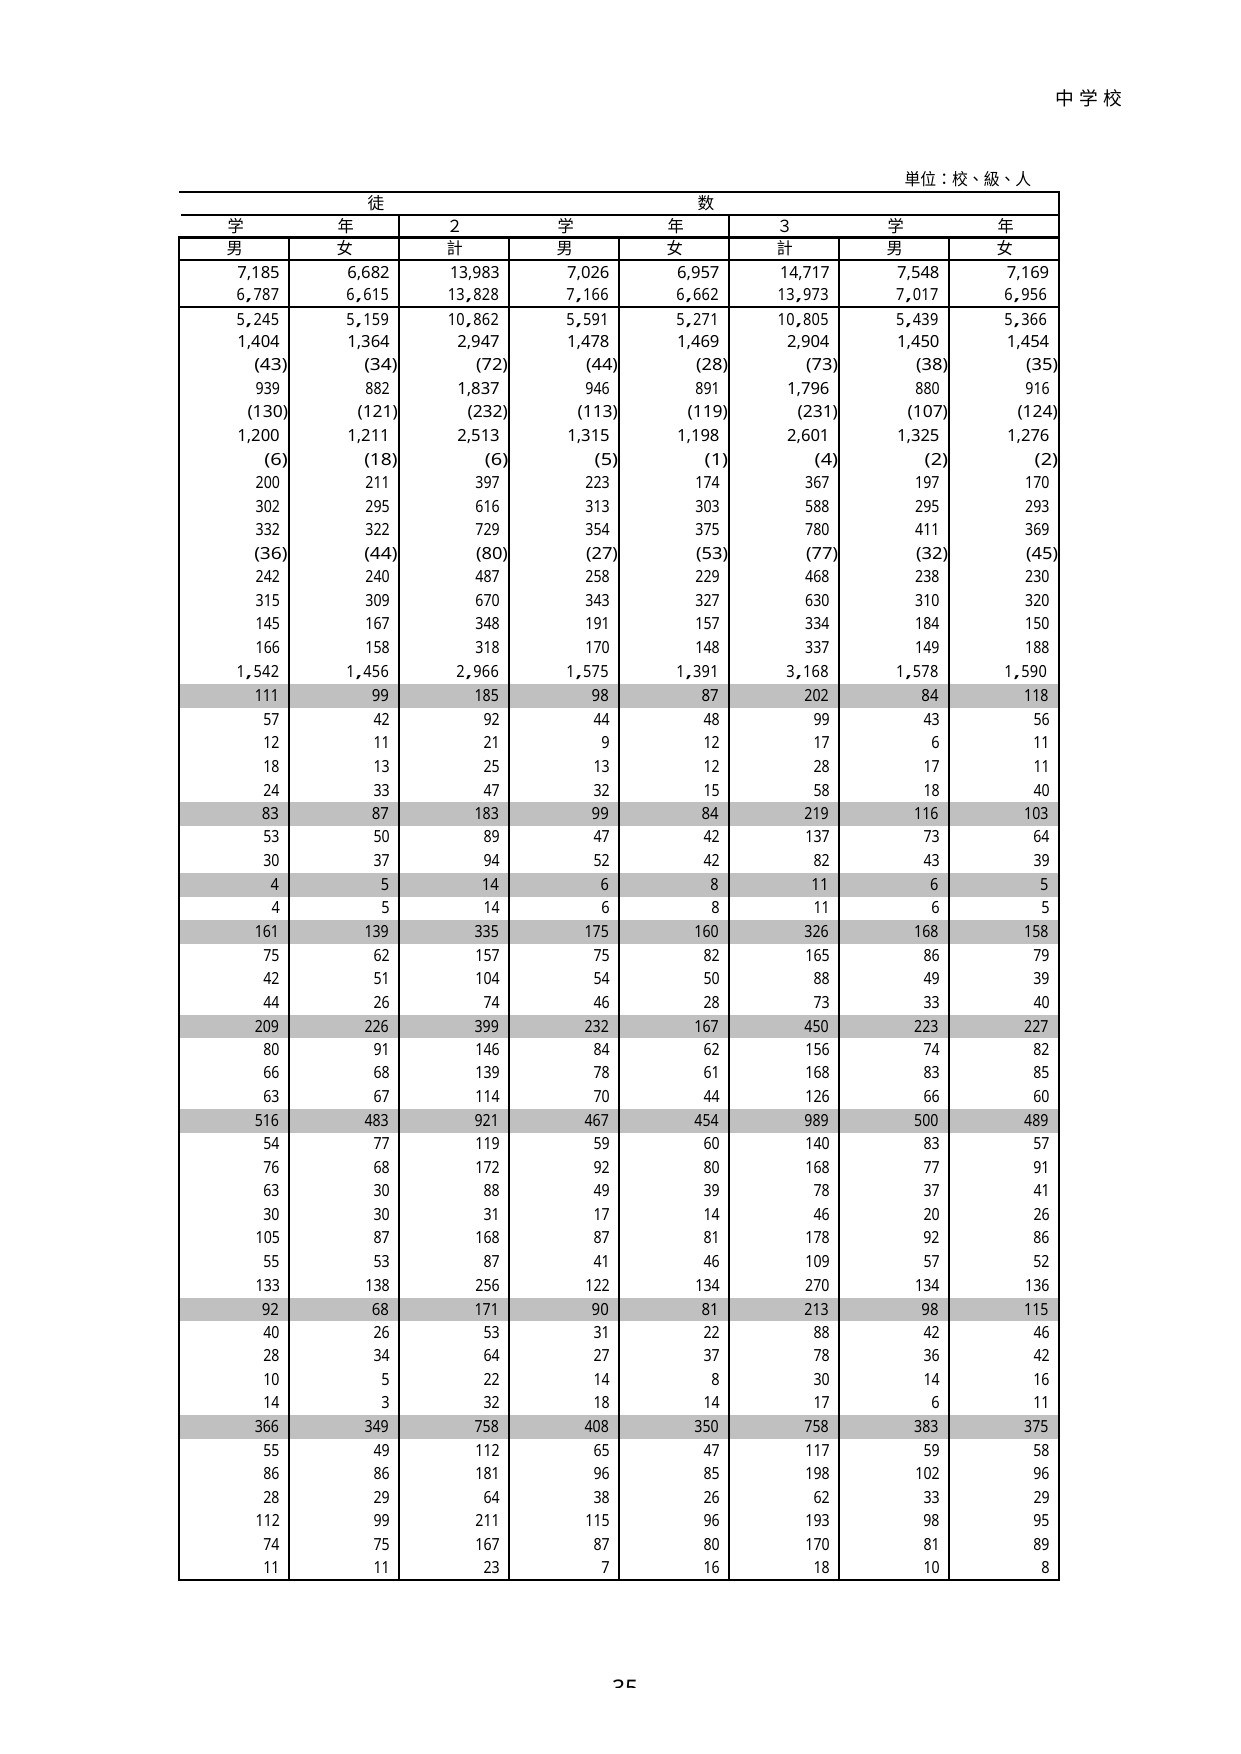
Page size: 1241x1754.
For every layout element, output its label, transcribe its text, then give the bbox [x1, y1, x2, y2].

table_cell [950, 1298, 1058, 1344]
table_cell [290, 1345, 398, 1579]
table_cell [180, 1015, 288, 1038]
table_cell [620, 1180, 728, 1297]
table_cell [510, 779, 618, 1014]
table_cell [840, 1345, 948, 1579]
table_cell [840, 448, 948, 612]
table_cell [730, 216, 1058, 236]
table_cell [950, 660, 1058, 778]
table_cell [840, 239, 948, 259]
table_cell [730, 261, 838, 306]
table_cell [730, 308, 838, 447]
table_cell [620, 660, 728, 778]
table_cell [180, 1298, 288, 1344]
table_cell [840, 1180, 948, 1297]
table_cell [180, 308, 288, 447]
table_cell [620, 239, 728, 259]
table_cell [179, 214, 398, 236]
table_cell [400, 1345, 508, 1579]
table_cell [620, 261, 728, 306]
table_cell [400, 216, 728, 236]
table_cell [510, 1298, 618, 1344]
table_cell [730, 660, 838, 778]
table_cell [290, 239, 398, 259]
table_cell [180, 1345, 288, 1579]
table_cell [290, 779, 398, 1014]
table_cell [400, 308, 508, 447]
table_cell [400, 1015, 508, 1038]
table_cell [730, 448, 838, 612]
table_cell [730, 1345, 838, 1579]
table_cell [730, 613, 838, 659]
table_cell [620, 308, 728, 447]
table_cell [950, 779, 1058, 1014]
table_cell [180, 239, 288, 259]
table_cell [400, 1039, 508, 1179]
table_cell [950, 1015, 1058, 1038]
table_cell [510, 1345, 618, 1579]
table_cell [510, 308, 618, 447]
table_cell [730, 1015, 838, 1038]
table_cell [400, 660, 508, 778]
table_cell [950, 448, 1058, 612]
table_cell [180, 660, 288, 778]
text 単位：校、級、人 [62, 168, 1031, 190]
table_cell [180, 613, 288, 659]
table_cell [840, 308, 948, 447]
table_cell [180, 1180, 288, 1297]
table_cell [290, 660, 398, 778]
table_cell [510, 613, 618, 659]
text 中 学 校 [62, 86, 1121, 111]
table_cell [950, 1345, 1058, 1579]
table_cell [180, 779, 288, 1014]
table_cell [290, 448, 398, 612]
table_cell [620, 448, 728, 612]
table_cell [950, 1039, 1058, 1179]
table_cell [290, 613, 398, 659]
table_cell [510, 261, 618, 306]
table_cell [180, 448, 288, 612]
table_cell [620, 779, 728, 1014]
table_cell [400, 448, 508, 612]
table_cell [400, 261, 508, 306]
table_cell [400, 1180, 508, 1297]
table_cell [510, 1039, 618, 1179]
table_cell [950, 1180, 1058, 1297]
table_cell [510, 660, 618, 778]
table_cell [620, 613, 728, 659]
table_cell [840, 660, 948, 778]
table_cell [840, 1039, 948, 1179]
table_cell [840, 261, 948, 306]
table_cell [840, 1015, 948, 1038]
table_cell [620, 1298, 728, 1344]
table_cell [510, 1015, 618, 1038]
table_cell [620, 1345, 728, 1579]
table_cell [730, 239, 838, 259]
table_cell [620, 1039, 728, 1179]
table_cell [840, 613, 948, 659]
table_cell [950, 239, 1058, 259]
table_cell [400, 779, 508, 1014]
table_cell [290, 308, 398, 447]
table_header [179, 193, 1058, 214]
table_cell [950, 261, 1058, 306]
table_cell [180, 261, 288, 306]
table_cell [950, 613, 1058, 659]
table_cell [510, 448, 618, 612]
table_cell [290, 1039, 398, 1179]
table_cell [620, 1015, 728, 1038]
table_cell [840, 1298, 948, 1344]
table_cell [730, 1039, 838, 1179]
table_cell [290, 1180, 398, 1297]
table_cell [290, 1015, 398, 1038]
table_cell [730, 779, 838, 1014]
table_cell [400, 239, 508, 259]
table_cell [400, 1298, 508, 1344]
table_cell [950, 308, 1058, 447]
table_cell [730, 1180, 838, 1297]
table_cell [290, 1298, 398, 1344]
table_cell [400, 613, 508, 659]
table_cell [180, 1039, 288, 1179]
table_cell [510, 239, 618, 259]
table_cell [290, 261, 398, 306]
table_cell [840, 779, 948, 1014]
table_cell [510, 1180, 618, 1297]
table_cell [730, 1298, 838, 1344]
